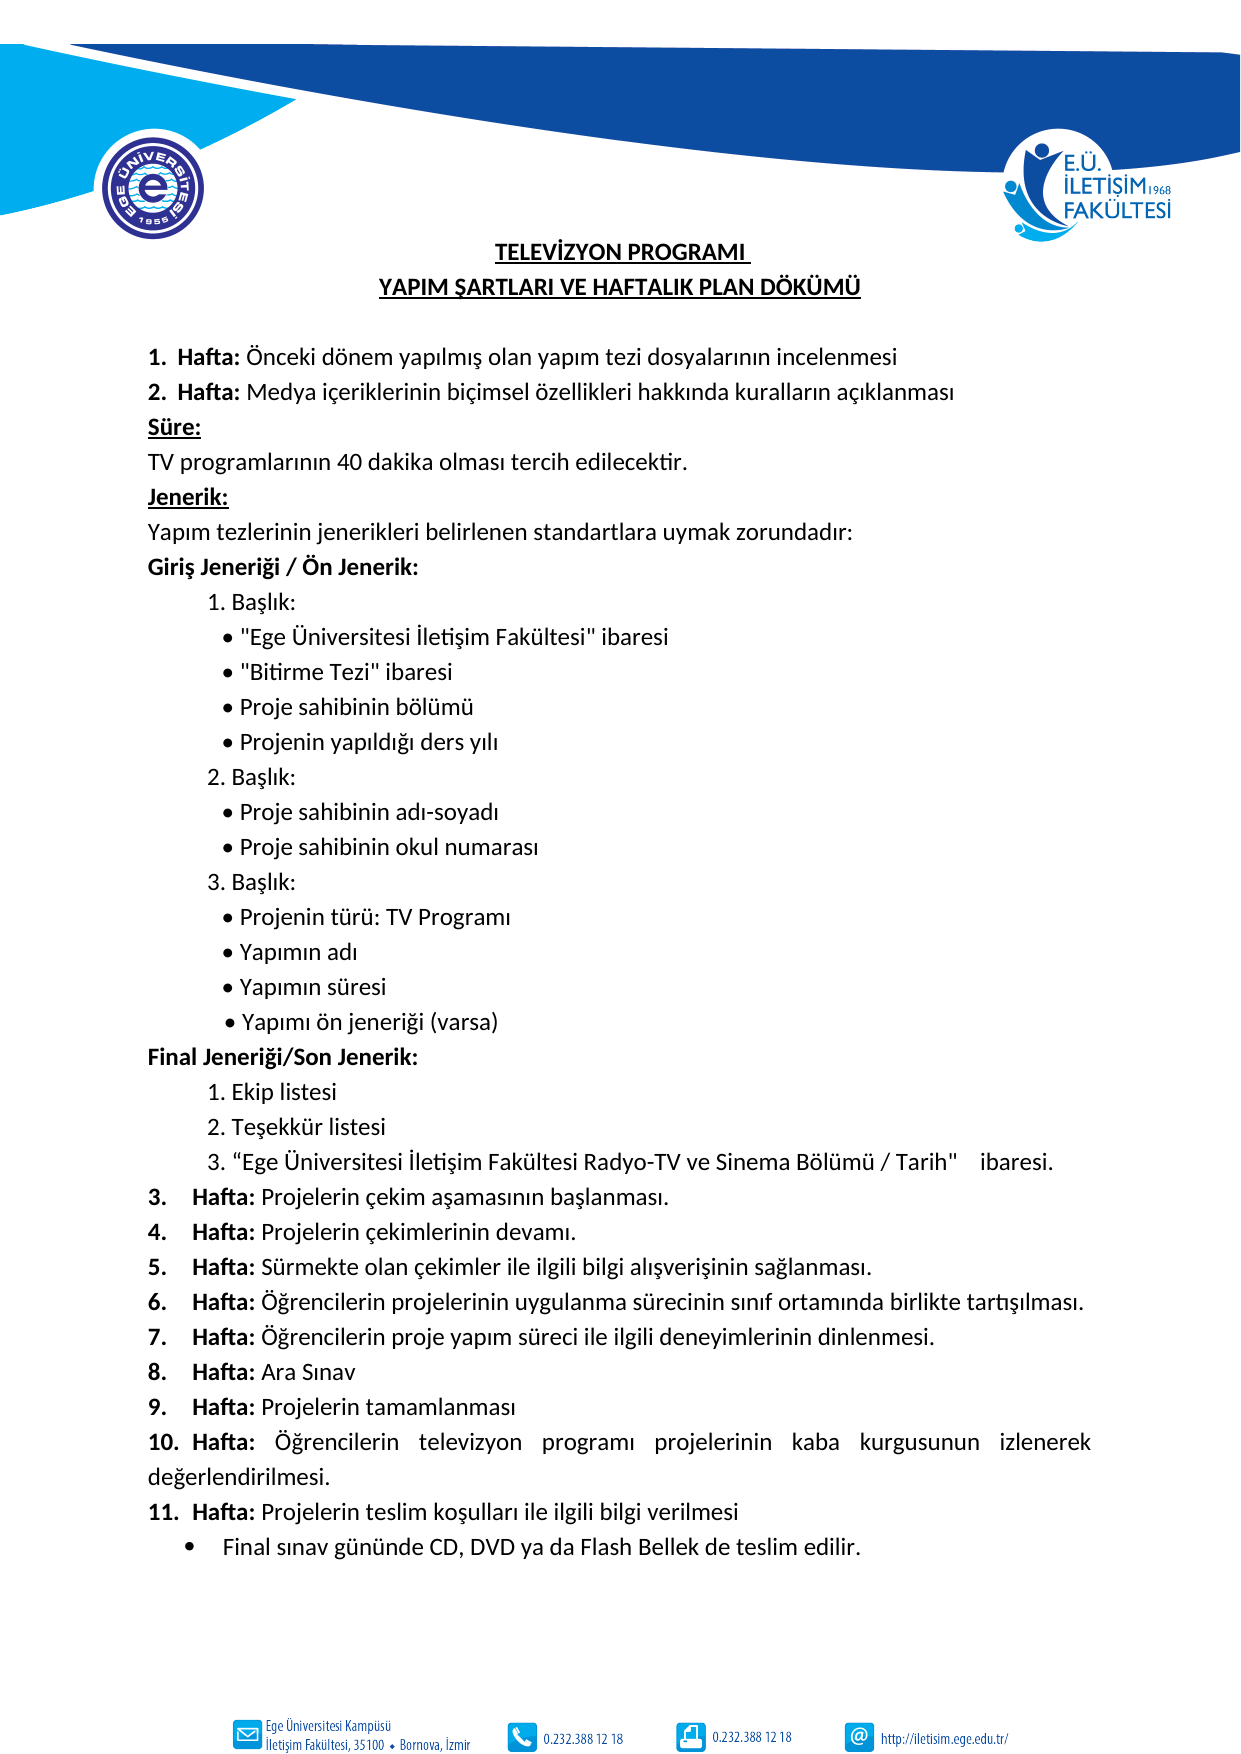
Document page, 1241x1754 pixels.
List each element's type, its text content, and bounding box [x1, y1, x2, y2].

text 1. Ekip listesi [148, 1076, 1092, 1107]
text • Proje sahibinin okul numarası [148, 831, 1092, 862]
list Hafta: Sürmekte olan çekimler ile ilgili bilgi alışverişinin sağlanması. [148, 1251, 1092, 1282]
text Süre: [148, 411, 1092, 442]
text 3. “Ege Üniversitesi İletişim Fakültesi Radyo-TV ve Sinema Bölümü / Tarih" ibaresi. [148, 1146, 1092, 1177]
text 2. Başlık: [148, 761, 1092, 792]
list Hafta: Önceki dönem yapılmış olan yapım tezi dosyalarının incelenmesi [148, 341, 1092, 372]
list Hafta: Projelerin teslim koşulları ile ilgili bilgi verilmesi [148, 1496, 1092, 1527]
list Hafta: Öğrencilerin televizyon programı projelerinin kaba kurgusunun izlenerek değerlendirilmesi. [148, 1426, 1092, 1492]
text • Yapımın adı [148, 936, 1092, 967]
text • Proje sahibinin bölümü [148, 691, 1092, 722]
list Final sınav gününde CD, DVD ya da Flash Bellek de teslim edilir. [185, 1531, 1092, 1562]
list Hafta: Projelerin çekimlerinin devamı. [148, 1216, 1092, 1247]
text • Proje sahibinin adı-soyadı [148, 796, 1092, 827]
text Giriş Jeneriği / Ön Jenerik: [148, 551, 1092, 582]
list Hafta: Projelerin tamamlanması [148, 1391, 1092, 1422]
text Final Jeneriği/Son Jenerik: [148, 1041, 1092, 1072]
list Hafta: Ara Sınav [148, 1356, 1092, 1387]
list Hafta: Medya içeriklerinin biçimsel özellikleri hakkında kuralların açıklanması [148, 376, 1092, 407]
text TV programlarının 40 dakika olması tercih edilecektir. [148, 446, 1092, 477]
list YAPIM ŞARTLARI VE HAFTALIK PLAN DÖKÜMÜ [148, 271, 1092, 302]
picture [0, 44, 1241, 1754]
text • Projenin yapıldığı ders yılı [148, 726, 1092, 757]
text 1. Başlık: [148, 586, 1092, 617]
list TELEVİZYON PROGRAMI [148, 236, 1092, 267]
text • Yapımı ön jeneriği (varsa) [148, 1006, 1092, 1037]
text Yapım tezlerinin jenerikleri belirlenen standartlara uymak zorundadır: [148, 516, 1092, 547]
list Hafta: Öğrencilerin proje yapım süreci ile ilgili deneyimlerinin dinlenmesi. [148, 1321, 1092, 1352]
list Hafta: Projelerin çekim aşamasının başlanması. [148, 1181, 1092, 1212]
text • "Ege Üniversitesi İletişim Fakültesi" ibaresi [148, 621, 1092, 652]
text 3. Başlık: [148, 866, 1092, 897]
text • Yapımın süresi [148, 971, 1092, 1002]
text Jenerik: [148, 481, 1092, 512]
list Hafta: Öğrencilerin projelerinin uygulanma sürecinin sınıf ortamında birlikte tartışılması. [148, 1286, 1092, 1317]
text • Projenin türü: TV Programı [148, 901, 1092, 932]
text 2. Teşekkür listesi [148, 1111, 1092, 1142]
text • "Bitirme Tezi" ibaresi [148, 656, 1092, 687]
